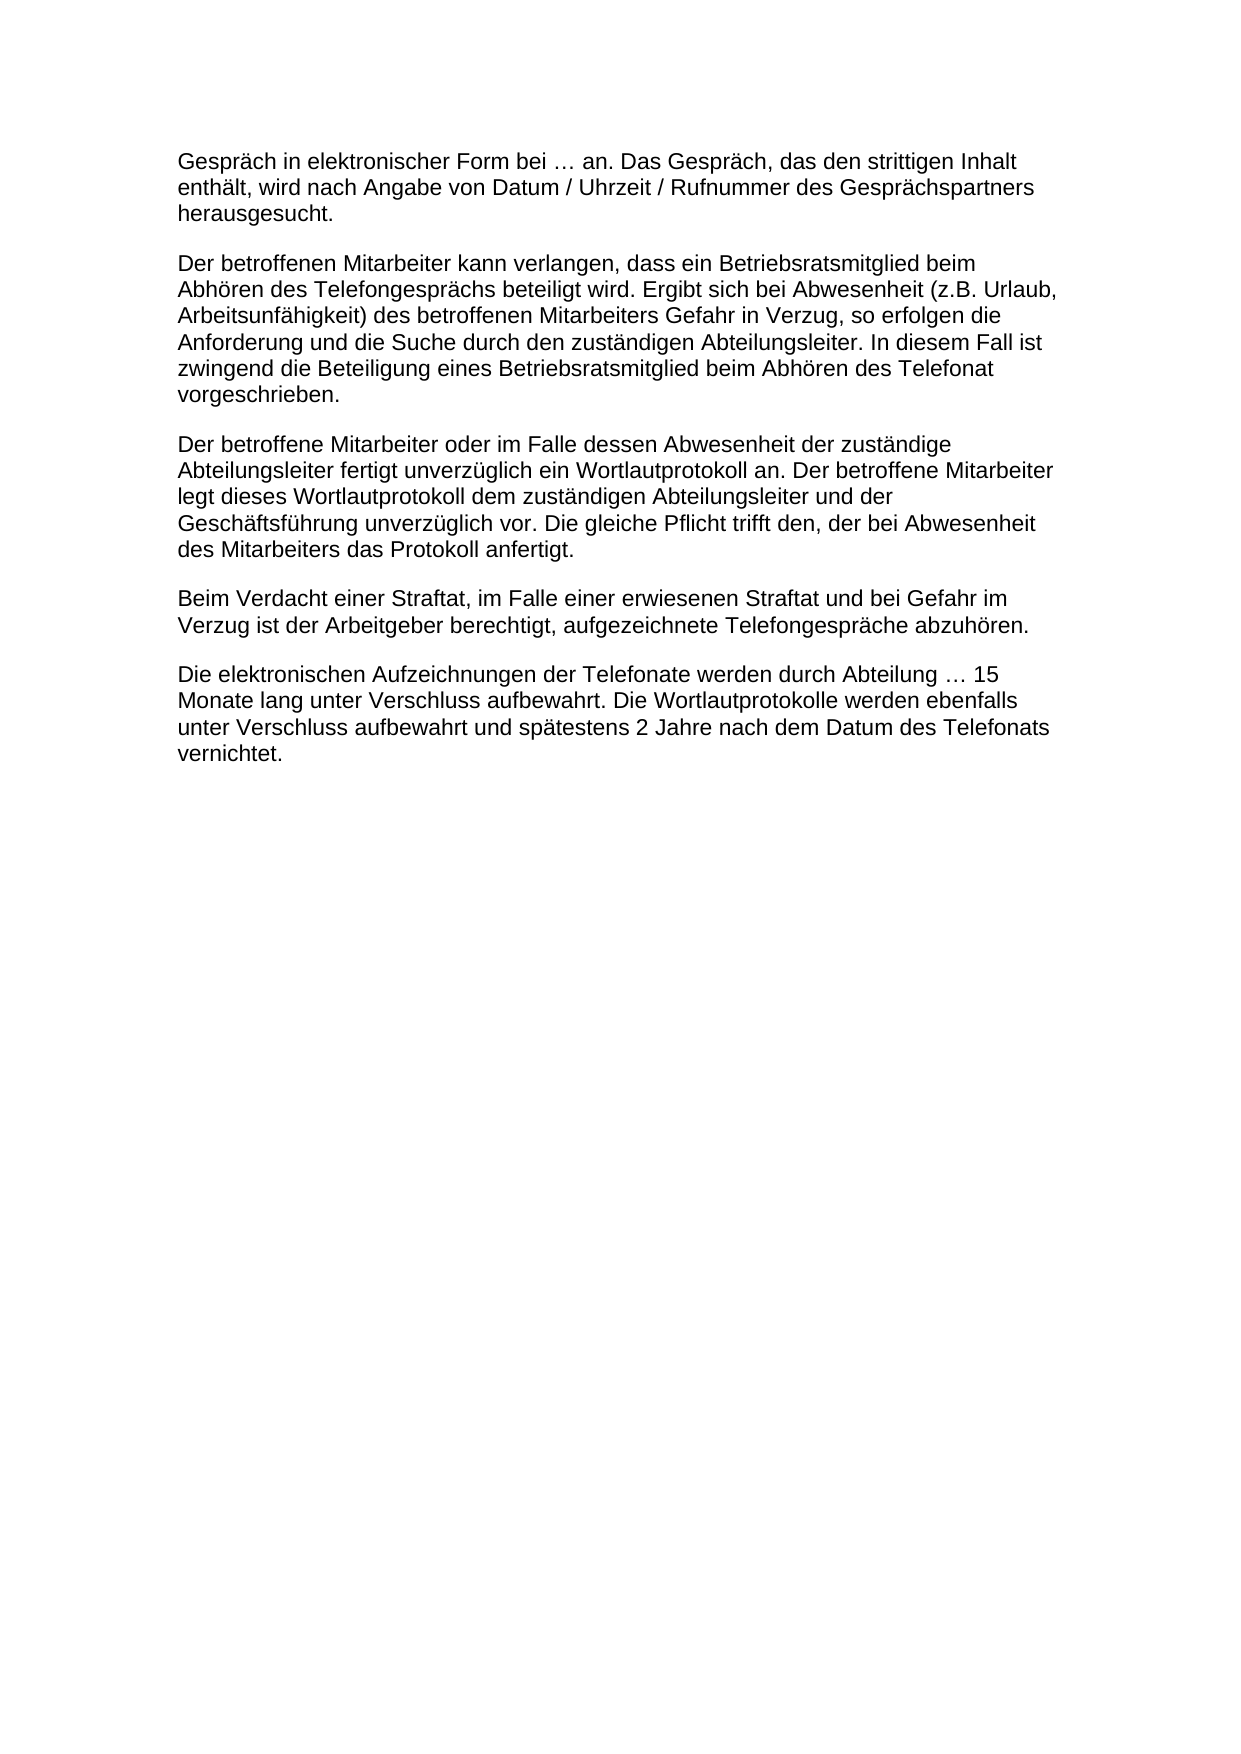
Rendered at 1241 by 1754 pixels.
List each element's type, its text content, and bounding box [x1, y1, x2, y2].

text Die elektronischen Aufzeichnungen der Telefonate werden durch Abteilung … 15 Monate lang unter Verschluss aufbewahrt. Die Wortlautprotokolle werden ebenfalls unter Verschluss aufbewahrt und spätestens 2 Jahre nach dem Datum des Telefonats vernichtet. [177, 661, 1063, 766]
text Beim Verdacht einer Straftat, im Falle einer erwiesenen Straftat und bei Gefahr im Verzug ist der Arbeitgeber berechtigt, aufgezeichnete Telefongespräche abzuhören. [177, 585, 1063, 638]
text Der betroffenen Mitarbeiter kann verlangen, dass ein Betriebsratsmitglied beim Abhören des Telefongesprächs beteiligt wird. Ergibt sich bei Abwesenheit (z.B. Urlaub, Arbeitsunfähigkeit) des betroffenen Mitarbeiters Gefahr in Verzug, so erfolgen die Anforderung und die Suche durch den zuständigen Abteilungsleiter. In diesem Fall ist zwingend die Beteiligung eines Betriebsratsmitglied beim Abhören des Telefonat vorgeschrieben. [177, 249, 1063, 408]
text Der betroffene Mitarbeiter oder im Falle dessen Abwesenheit der zuständige Abteilungsleiter fertigt unverzüglich ein Wortlautprotokoll an. Der betroffene Mitarbeiter legt dieses Wortlautprotokoll dem zuständigen Abteilungsleiter und der Geschäftsführung unverzüglich vor. Die gleiche Pflicht trifft den, der bei Abwesenheit des Mitarbeiters das Protokoll anfertigt. [177, 431, 1063, 562]
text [177, 148, 1063, 227]
